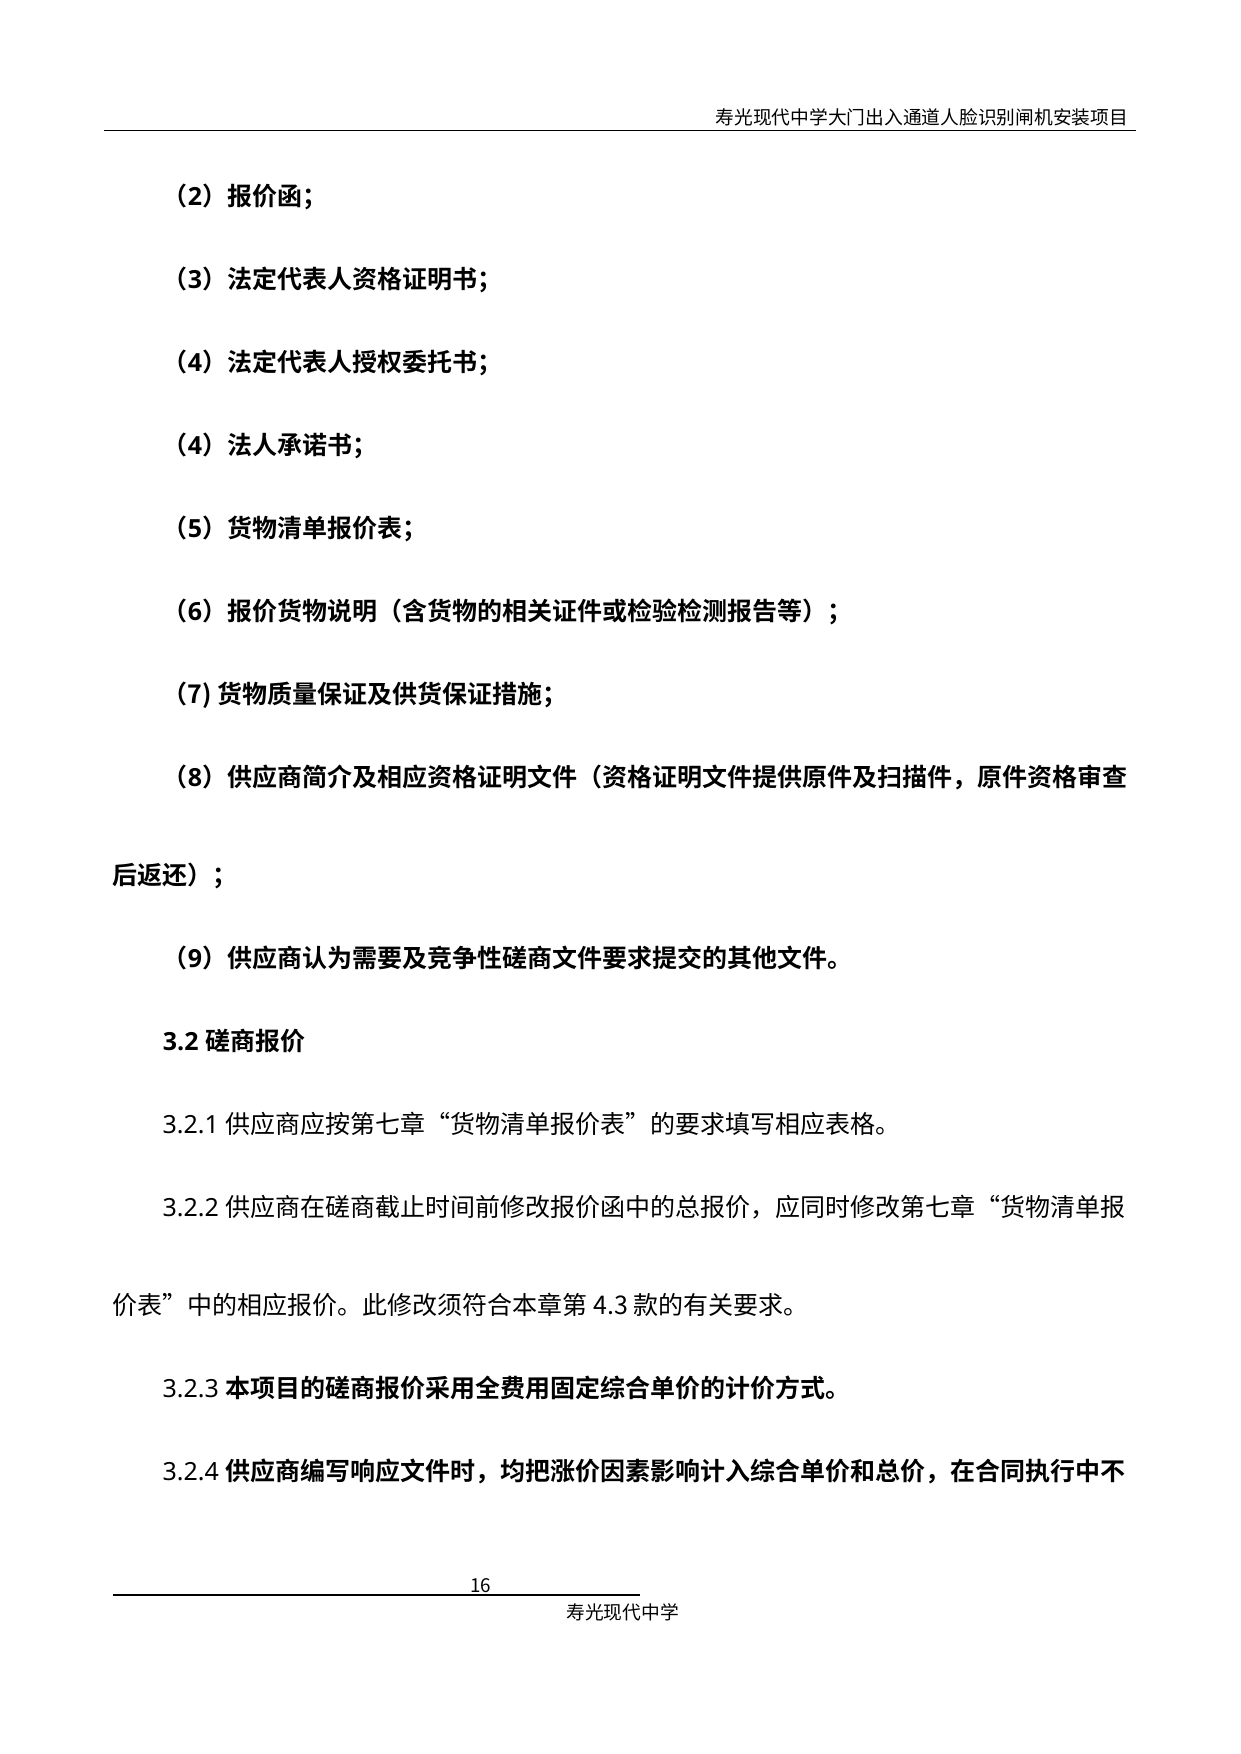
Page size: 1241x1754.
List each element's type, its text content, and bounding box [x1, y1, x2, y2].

list （7) 货物质量保证及供货保证措施； [112, 660, 1128, 725]
list 3.2.1 供应商应按第七章“货物清单报价表”的要求填写相应表格。 [112, 1090, 1128, 1155]
list 3.2.2 供应商在磋商截止时间前修改报价函中的总报价，应同时修改第七章“货物清单报价表”中的相应报价。此修改须符合本章第 4.3 款的有关要求。 [112, 1173, 1128, 1336]
list 3.2 磋商报价 [112, 1007, 1128, 1072]
subtitle （2）报价函； [112, 162, 1128, 227]
list （4）法定代表人授权委托书； [112, 328, 1128, 393]
list （6）报价货物说明（含货物的相关证件或检验检测报告等）； [112, 577, 1128, 642]
list （8）供应商简介及相应资格证明文件（资格证明文件提供原件及扫描件，原件资格审查后返还）； [112, 743, 1128, 906]
list （3）法定代表人资格证明书； [112, 245, 1128, 310]
list （4）法人承诺书； [112, 411, 1128, 476]
list （5）货物清单报价表； [112, 494, 1128, 559]
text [112, 1437, 1128, 1502]
list （9）供应商认为需要及竞争性磋商文件要求提交的其他文件。 [112, 924, 1128, 989]
text 3.2.3 本项目的磋商报价采用全费用固定综合单价的计价方式。 [112, 1354, 1128, 1419]
